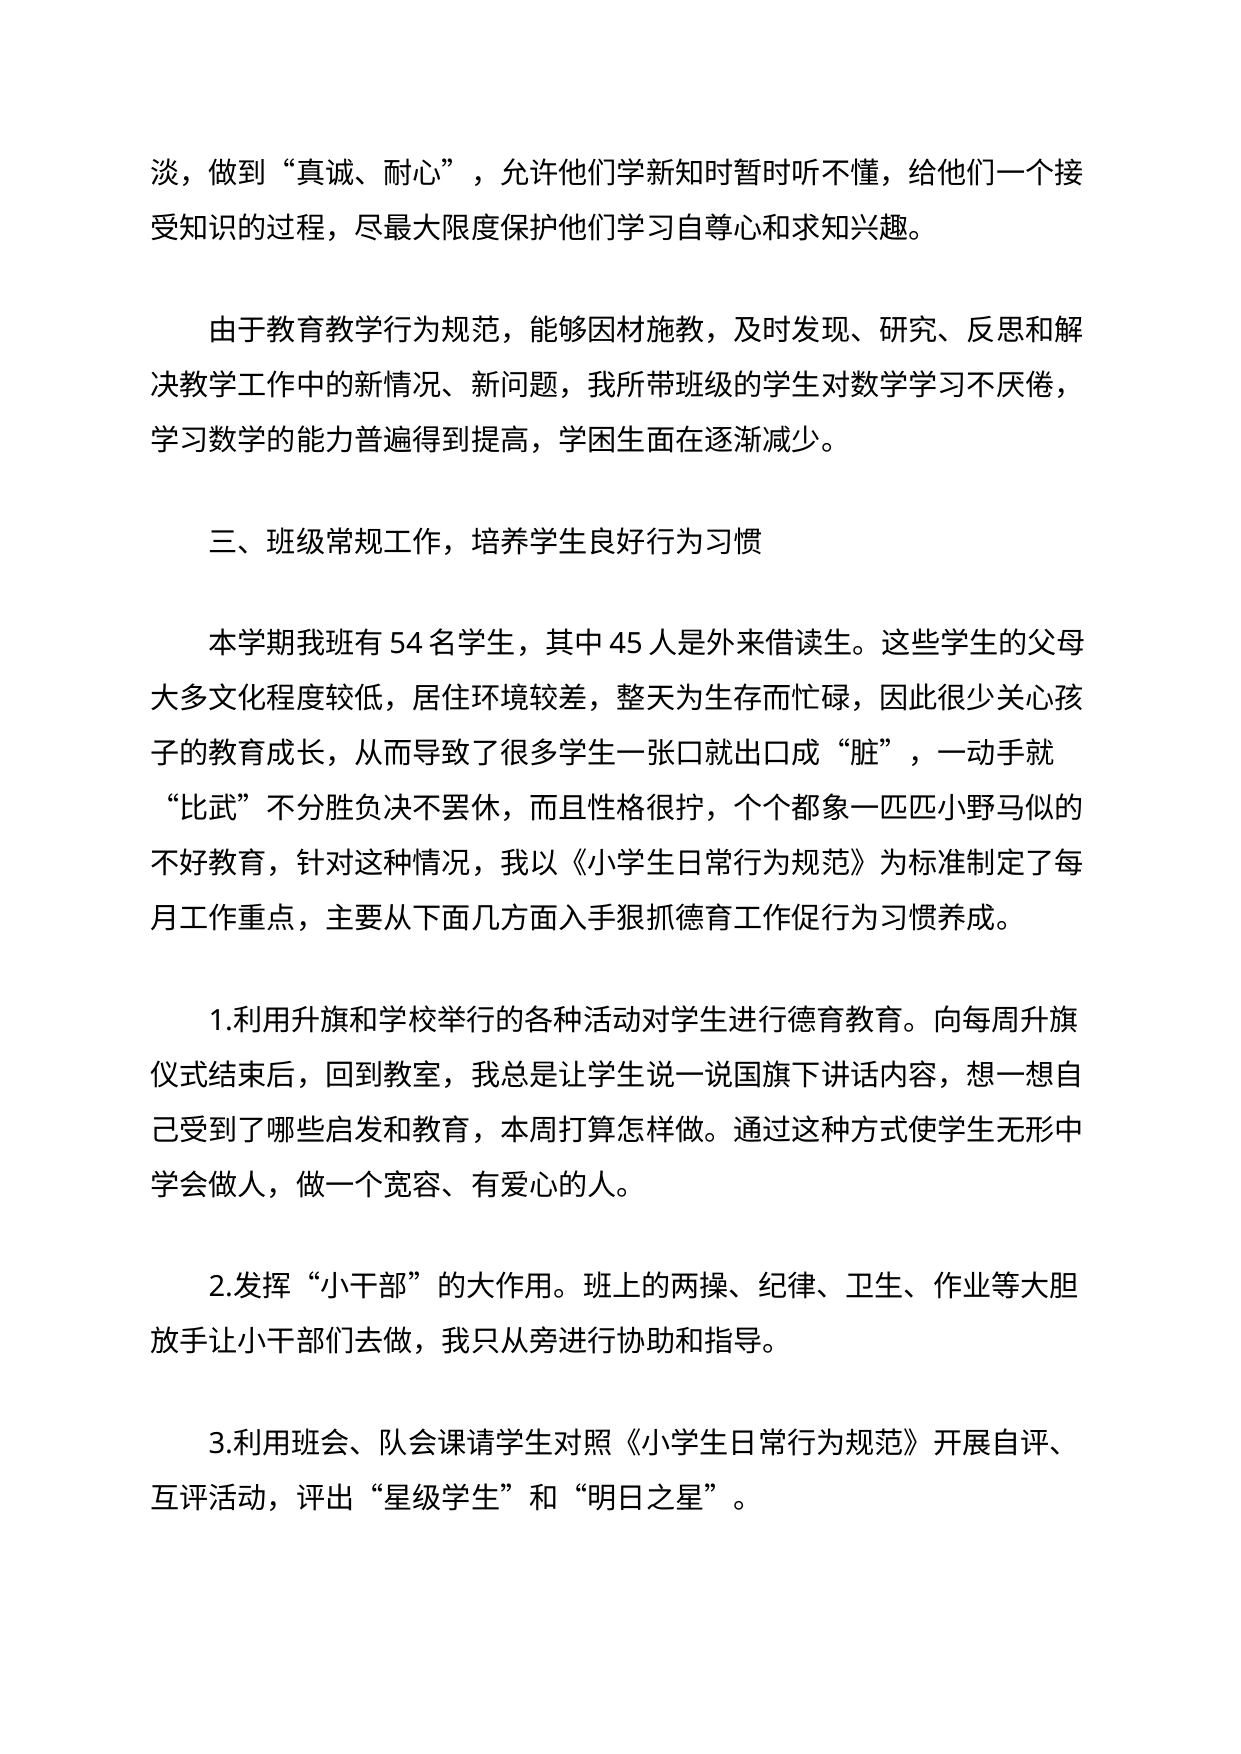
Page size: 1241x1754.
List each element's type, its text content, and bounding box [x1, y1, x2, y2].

text 1.利用升旗和学校举行的各种活动对学生进行德育教育。向每周升旗仪式结束后，回到教室，我总是让学生说一说国旗下讲话内容，想一想自己受到了哪些启发和教育，本周打算怎样做。通过这种方式使学生无形中学会做人，做一个宽容、有爱心的人。 [150, 996, 1090, 1203]
text 由于教育教学行为规范，能够因材施教，及时发现、研究、反思和解决教学工作中的新情况、新问题，我所带班级的学生对数学学习不厌倦，学习数学的能力普遍得到提高，学困生面在逐渐减少。 [150, 307, 1090, 459]
text 本学期我班有54名学生，其中45人是外来借读生。这些学生的父母大多文化程度较低，居住环境较差，整天为生存而忙碌，因此很少关心孩子的教育成长，从而导致了很多学生一张口就出口成“脏”，一动手就“比武”不分胜负决不罢休，而且性格很拧，个个都象一匹匹小野马似的不好教育，针对这种情况，我以《小学生日常行为规范》为标准制定了每月工作重点，主要从下面几方面入手狠抓德育工作促行为习惯养成。 [150, 620, 1090, 937]
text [150, 150, 1090, 247]
text 2.发挥“小干部”的大作用。班上的两操、纪律、卫生、作业等大胆放手让小干部们去做，我只从旁进行协助和指导。 [150, 1263, 1090, 1360]
text 三、班级常规工作，培养学生良好行为习惯 [150, 518, 1090, 561]
text 3.利用班会、队会课请学生对照《小学生日常行为规范》开展自评、互评活动，评出“星级学生”和“明日之星”。 [150, 1420, 1090, 1517]
